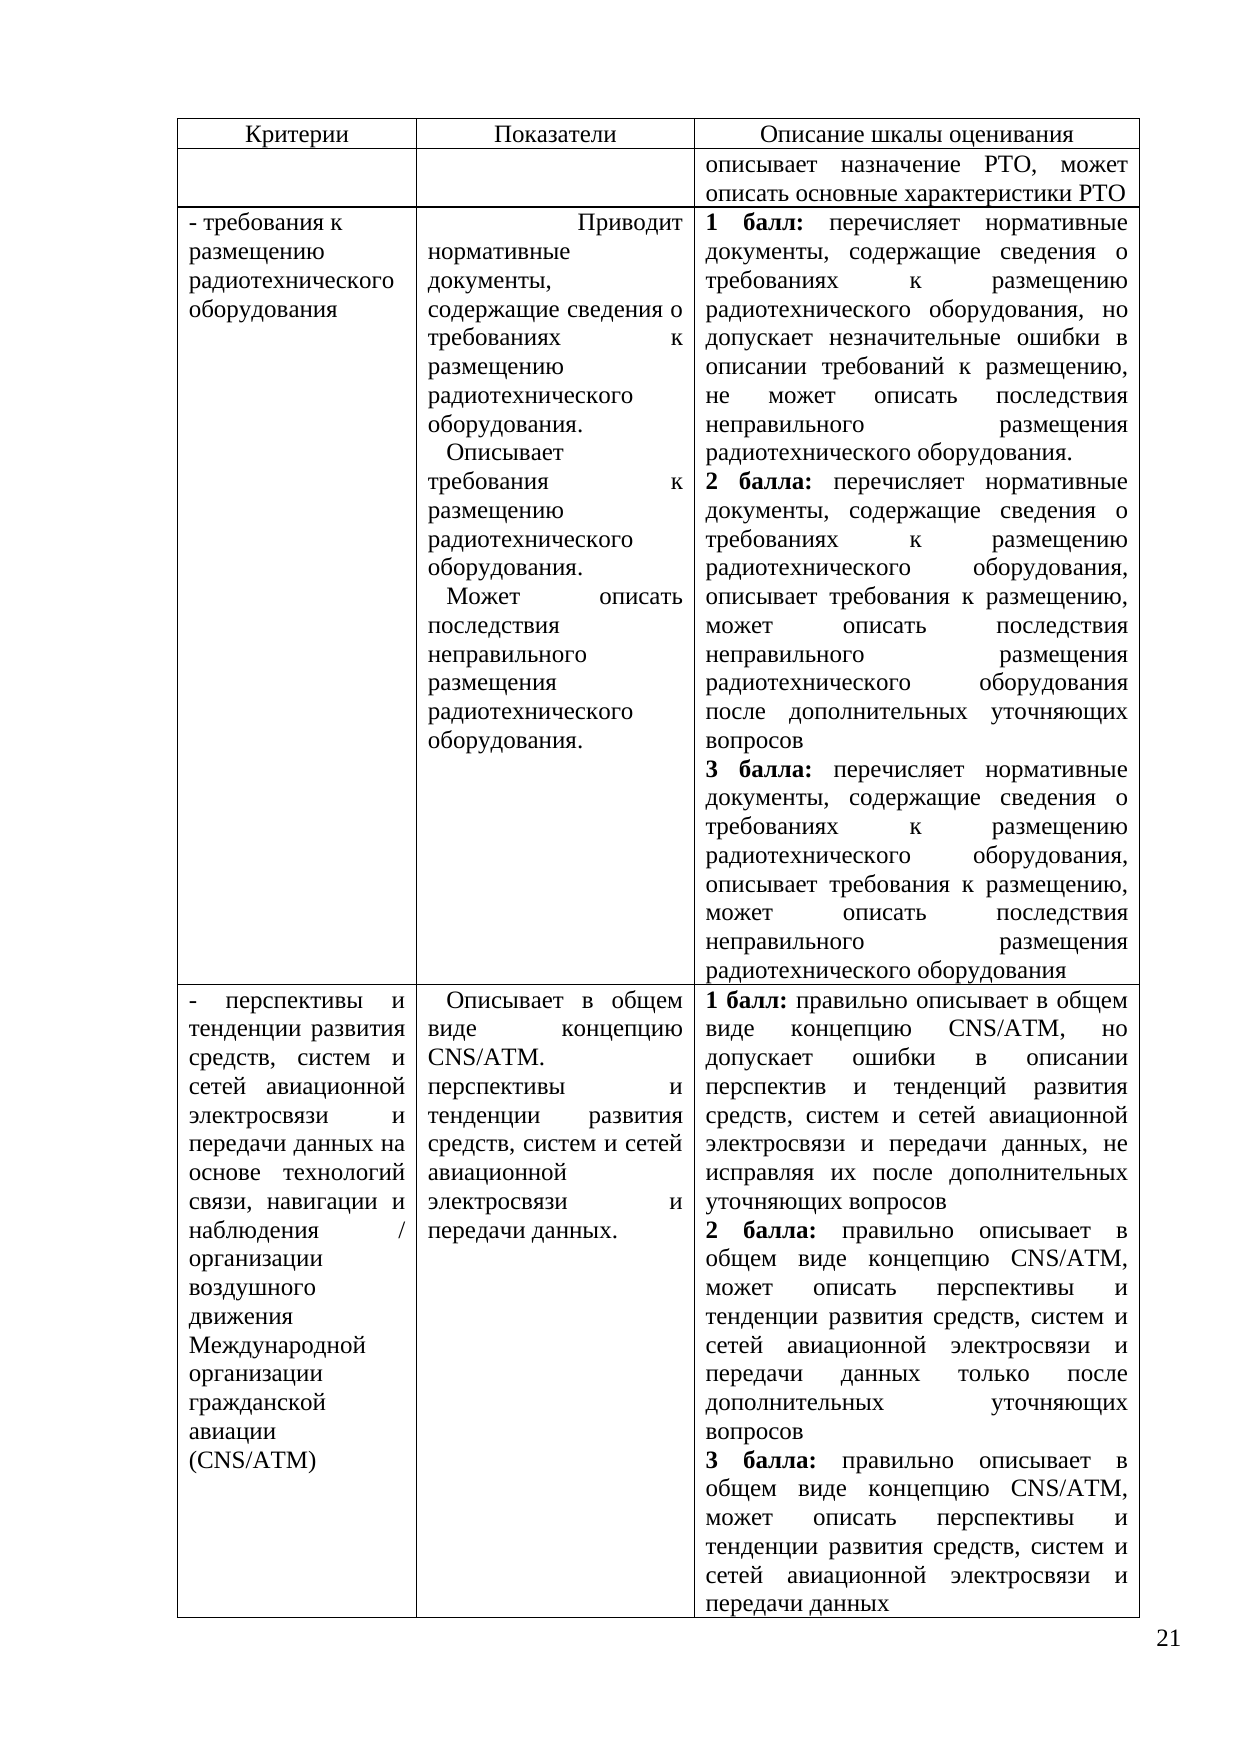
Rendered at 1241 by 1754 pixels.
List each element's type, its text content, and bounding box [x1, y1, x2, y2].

table_cell - требования к размещению радиотехнического оборудования [178, 208, 416, 984]
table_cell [417, 149, 694, 206]
table_cell 1 балл: правильно описывает в общем виде концепцию CNS/АTM, но допускает ошибки в описании перспектив и тенденций развития средств, систем и сетей авиационной электросвязи и передачи данных, не исправляя их после дополнительных уточняющих вопросов 2 балла: правильно описывает в общем виде концепцию CNS/АTM, может описать перспективы и тенденции развития средств, систем и сетей авиационной электросвязи и передачи данных только после дополнительных уточняющих вопросов 3 балла: правильно описывает в общем виде концепцию CNS/АTM, может описать перспективы и тенденции развития средств, систем и сетей авиационной электросвязи и передачи данных [695, 985, 1139, 1617]
table_header Показатели [417, 119, 694, 148]
table_header Описание шкалы оценивания [695, 119, 1139, 148]
table_header Критерии [178, 119, 416, 148]
table_cell Описывает в общем виде концепцию CNS/АTM. перспективы и тенденции развития средств, систем и сетей авиационной электросвязи и передачи данных. [417, 985, 694, 1617]
table_cell Приводит нормативные документы, содержащие сведения о требованиях к размещению радиотехнического оборудования. Описывает требования к размещению радиотехнического оборудования. Может описать последствия неправильного размещения радиотехнического оборудования. [417, 208, 694, 984]
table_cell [695, 149, 1139, 206]
table_cell - перспективы и тенденции развития средств, систем и сетей авиационной электросвязи и передачи данных на основе технологий связи, навигации и наблюдения / организации воздушного движения Международной организации гражданской авиации (CNS/ATM) [178, 985, 416, 1617]
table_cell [178, 149, 416, 206]
table_cell 1 балл: перечисляет нормативные документы, содержащие сведения о требованиях к размещению радиотехнического оборудования, но допускает незначительные ошибки в описании требований к размещению, не может описать последствия неправильного размещения радиотехнического оборудования. 2 балла: перечисляет нормативные документы, содержащие сведения о требованиях к размещению радиотехнического оборудования, описывает требования к размещению, может описать последствия неправильного размещения радиотехнического оборудования после дополнительных уточняющих вопросов 3 балла: перечисляет нормативные документы, содержащие сведения о требованиях к размещению радиотехнического оборудования, описывает требования к размещению, может описать последствия неправильного размещения радиотехнического оборудования [695, 208, 1139, 984]
